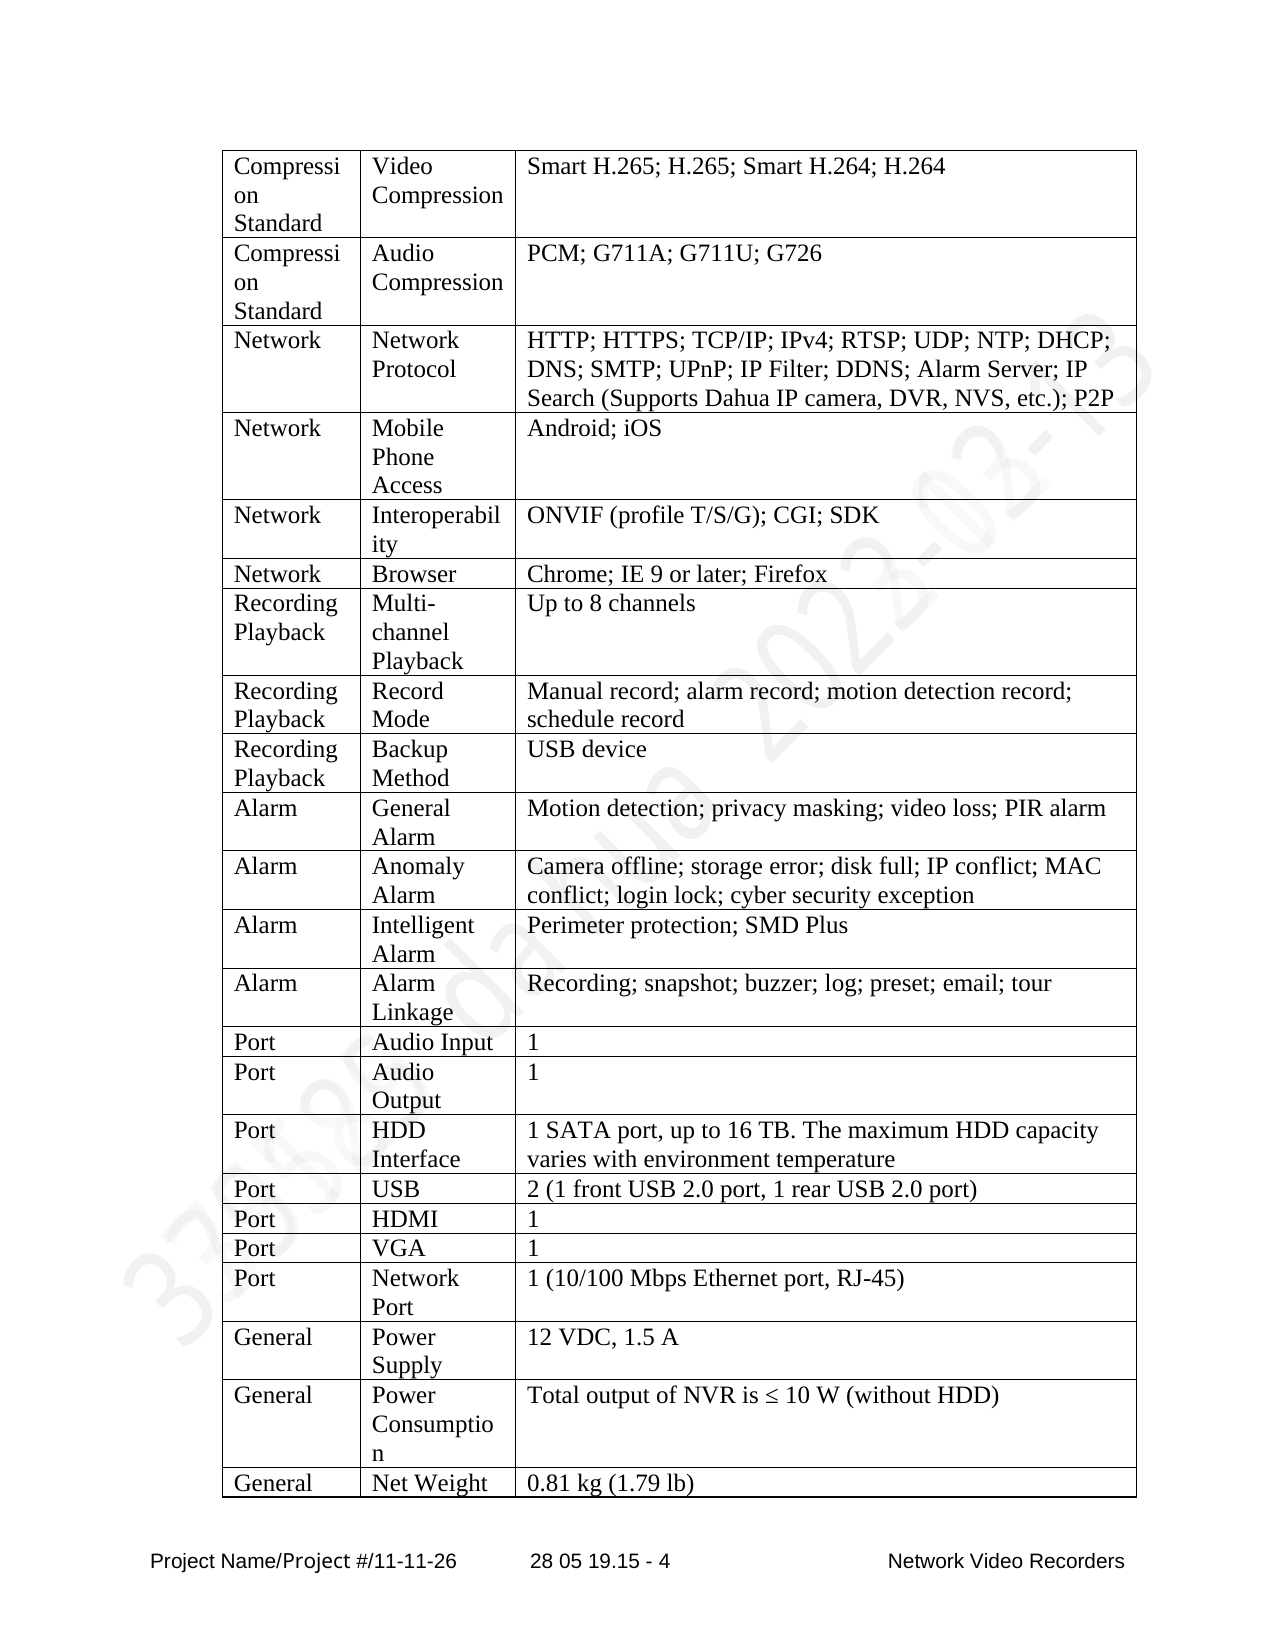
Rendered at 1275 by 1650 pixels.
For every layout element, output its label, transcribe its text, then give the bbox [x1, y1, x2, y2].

table_cell Network [223, 559, 360, 587]
table_cell Perimeter protection; SMD Plus [516, 910, 1136, 967]
table_cell 12 VDC, 1.5 A [516, 1322, 1136, 1379]
table_cell Compression Standard [223, 151, 360, 237]
table_cell Anomaly Alarm [361, 851, 515, 909]
table_cell Android; iOS [516, 413, 1136, 499]
table_cell Recording Playback [223, 589, 360, 675]
table_cell HDMI [361, 1204, 515, 1232]
table_cell Network [223, 326, 360, 412]
table_cell General [223, 1322, 360, 1379]
table_cell Network [223, 500, 360, 558]
table_cell General [223, 1468, 360, 1496]
table_cell 1 [516, 1027, 1136, 1056]
table_cell Browser [361, 559, 515, 587]
table_cell 1 SATA port, up to 16 TB. The maximum HDD capacity varies with environment temperature [516, 1115, 1136, 1173]
table_cell Net Weight [361, 1468, 515, 1496]
table_cell Audio Compression [361, 238, 515, 324]
table_cell VGA [361, 1234, 515, 1262]
table_cell Smart H.265; H.265; Smart H.264; H.264 [516, 151, 1136, 237]
table_cell Alarm [223, 910, 360, 967]
table_cell Recording Playback [223, 734, 360, 792]
table_cell General Alarm [361, 793, 515, 850]
table_cell Audio Input [361, 1027, 515, 1056]
table_cell PCM; G711A; G711U; G726 [516, 238, 1136, 324]
table_cell Backup Method [361, 734, 515, 792]
table_cell Network [223, 413, 360, 499]
table_cell Port [223, 1204, 360, 1232]
table_cell Interoperability [361, 500, 515, 558]
table_cell HDD Interface [361, 1115, 515, 1173]
table_cell Camera offline; storage error; disk full; IP conflict; MAC conflict; login lock; cyber security exception [516, 851, 1136, 909]
table_cell Power Consumption [361, 1380, 515, 1467]
table_cell Port [223, 1115, 360, 1173]
table_cell Recording Playback [223, 676, 360, 733]
table_cell Compression Standard [223, 238, 360, 324]
table_cell General [223, 1380, 360, 1467]
table_cell 0.81 kg (1.79 lb) [516, 1468, 1136, 1496]
table_cell USB device [516, 734, 1136, 792]
table_cell Alarm Linkage [361, 969, 515, 1026]
table_cell 1 [516, 1057, 1136, 1114]
table_cell Video Compression [361, 151, 515, 237]
table_cell Alarm [223, 969, 360, 1026]
table_cell Total output of NVR is ≤ 10 W (without HDD) [516, 1380, 1136, 1467]
table_cell Port [223, 1027, 360, 1056]
table_cell Recording; snapshot; buzzer; log; preset; email; tour [516, 969, 1136, 1026]
table_cell Port [223, 1263, 360, 1321]
table_cell HTTP; HTTPS; TCP/IP; IPv4; RTSP; UDP; NTP; DHCP; DNS; SMTP; UPnP; IP Filter; DDNS; Alarm Server; IP Search (Supports Dahua IP camera, DVR, NVS, etc.); P2P [516, 326, 1136, 412]
table_cell Up to 8 channels [516, 589, 1136, 675]
table_cell 2 (1 front USB 2.0 port, 1 rear USB 2.0 port) [516, 1174, 1136, 1203]
table_cell 1 [516, 1204, 1136, 1232]
table_cell Network Port [361, 1263, 515, 1321]
table_cell Alarm [223, 851, 360, 909]
table_cell Mobile Phone Access [361, 413, 515, 499]
table_cell Port [223, 1174, 360, 1203]
table_cell Power Supply [361, 1322, 515, 1379]
table_cell Intelligent Alarm [361, 910, 515, 967]
table_cell Record Mode [361, 676, 515, 733]
table_cell Chrome; IE 9 or later; Firefox [516, 559, 1136, 587]
table_cell USB [361, 1174, 515, 1203]
table_cell Audio Output [361, 1057, 515, 1114]
table_cell Port [223, 1057, 360, 1114]
table_cell Multi-channel Playback [361, 589, 515, 675]
table_cell Network Protocol [361, 326, 515, 412]
table_cell ONVIF (profile T/S/G); CGI; SDK [516, 500, 1136, 558]
table_cell 1 (10/100 Mbps Ethernet port, RJ-45) [516, 1263, 1136, 1321]
table_cell 1 [516, 1234, 1136, 1262]
table_cell Manual record; alarm record; motion detection record; schedule record [516, 676, 1136, 733]
table_cell Port [223, 1234, 360, 1262]
table_cell Motion detection; privacy masking; video loss; PIR alarm [516, 793, 1136, 850]
table_cell Alarm [223, 793, 360, 850]
